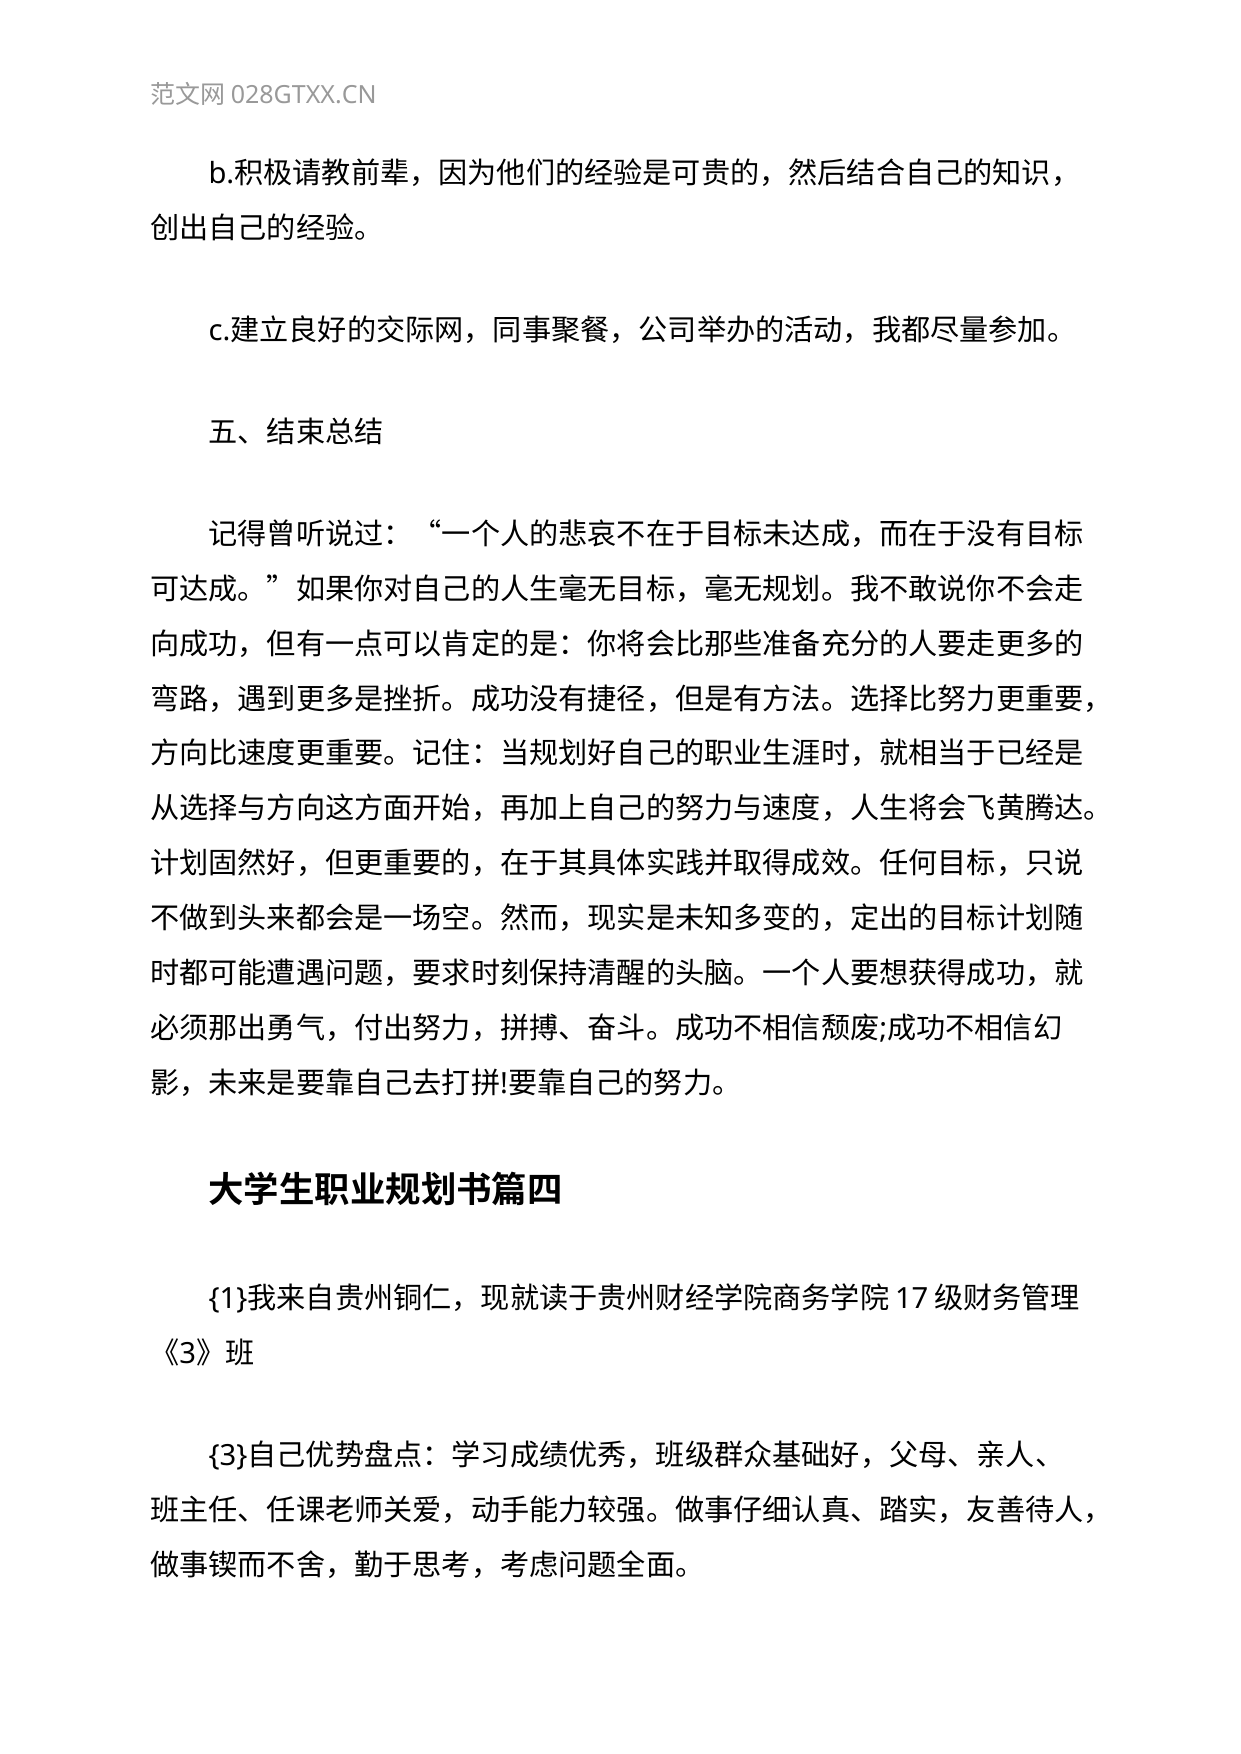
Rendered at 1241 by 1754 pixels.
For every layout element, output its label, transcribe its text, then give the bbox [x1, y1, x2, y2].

text 记得曾听说过：“一个人的悲哀不在于目标未达成，而在于没有目标可达成。”如果你对自己的人生毫无目标，毫无规划。我不敢说你不会走向成功，但有一点可以肯定的是：你将会比那些准备充分的人要走更多的弯路，遇到更多是挫折。成功没有捷径，但是有方法。选择比努力更重要，方向比速度更重要。记住：当规划好自己的职业生涯时，就相当于已经是从选择与方向这方面开始，再加上自己的努力与速度，人生将会飞黄腾达。计划固然好，但更重要的，在于其具体实践并取得成效。任何目标，只说不做到头来都会是一场空。然而，现实是未知多变的，定出的目标计划随时都可能遭遇问题，要求时刻保持清醒的头脑。一个人要想获得成功，就必须那出勇气，付出努力，拼搏、奋斗。成功不相信颓废;成功不相信幻影，未来是要靠自己去打拼!要靠自己的努力。 [150, 511, 1090, 1102]
text 大学生职业规划书篇四 [150, 1162, 1090, 1213]
text 五、结束总结 [150, 409, 1090, 451]
text b.积极请教前辈，因为他们的经验是可贵的，然后结合自己的知识，创出自己的经验。 [150, 150, 1090, 247]
text {1}我来自贵州铜仁，现就读于贵州财经学院商务学院17级财务管理《3》班 [150, 1275, 1090, 1372]
text c.建立良好的交际网，同事聚餐，公司举办的活动，我都尽量参加。 [150, 307, 1090, 349]
text {3}自己优势盘点：学习成绩优秀，班级群众基础好，父母、亲人、班主任、任课老师关爱，动手能力较强。做事仔细认真、踏实，友善待人，做事锲而不舍，勤于思考，考虑问题全面。 [150, 1432, 1090, 1584]
